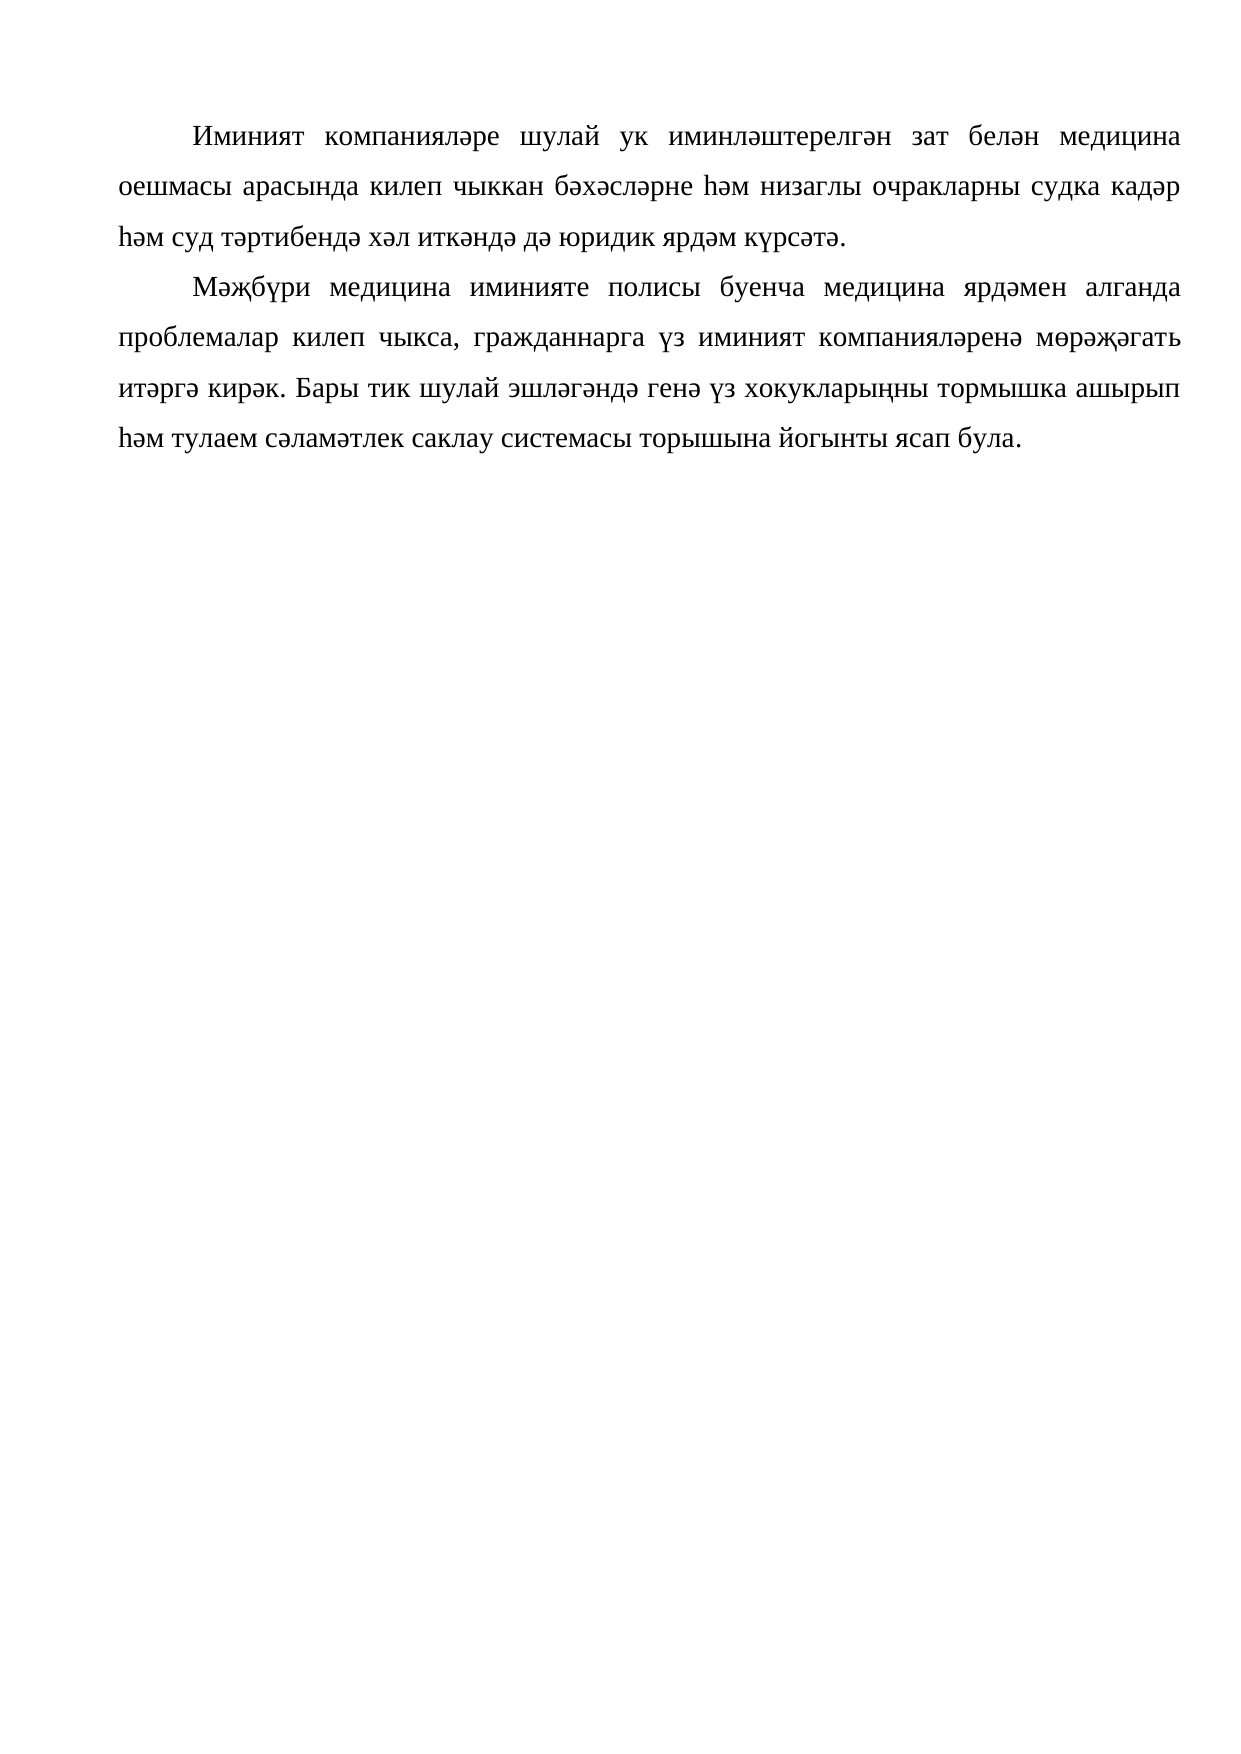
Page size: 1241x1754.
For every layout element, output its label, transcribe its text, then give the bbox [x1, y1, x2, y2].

text Мәҗбүри медицина иминияте полисы буенча медицина ярдәмен алганда проблемалар килеп чыкса, гражданнарга үз иминият компанияләренә мөрәҗәгать итәргә кирәк. Бары тик шулай эшләгәндә генә үз хокукларыңны тормышка ашырып һәм тулаем сәламәтлек саклау системасы торышына йогынты ясап була. [118, 269, 1181, 453]
text Иминият компанияләре шулай ук иминләштерелгән зат белән медицина оешмасы арасында килеп чыккан бәхәсләрне һәм низаглы очракларны судка кадәр һәм суд тәртибендә хәл иткәндә дә юридик ярдәм күрсәтә. [118, 118, 1181, 252]
